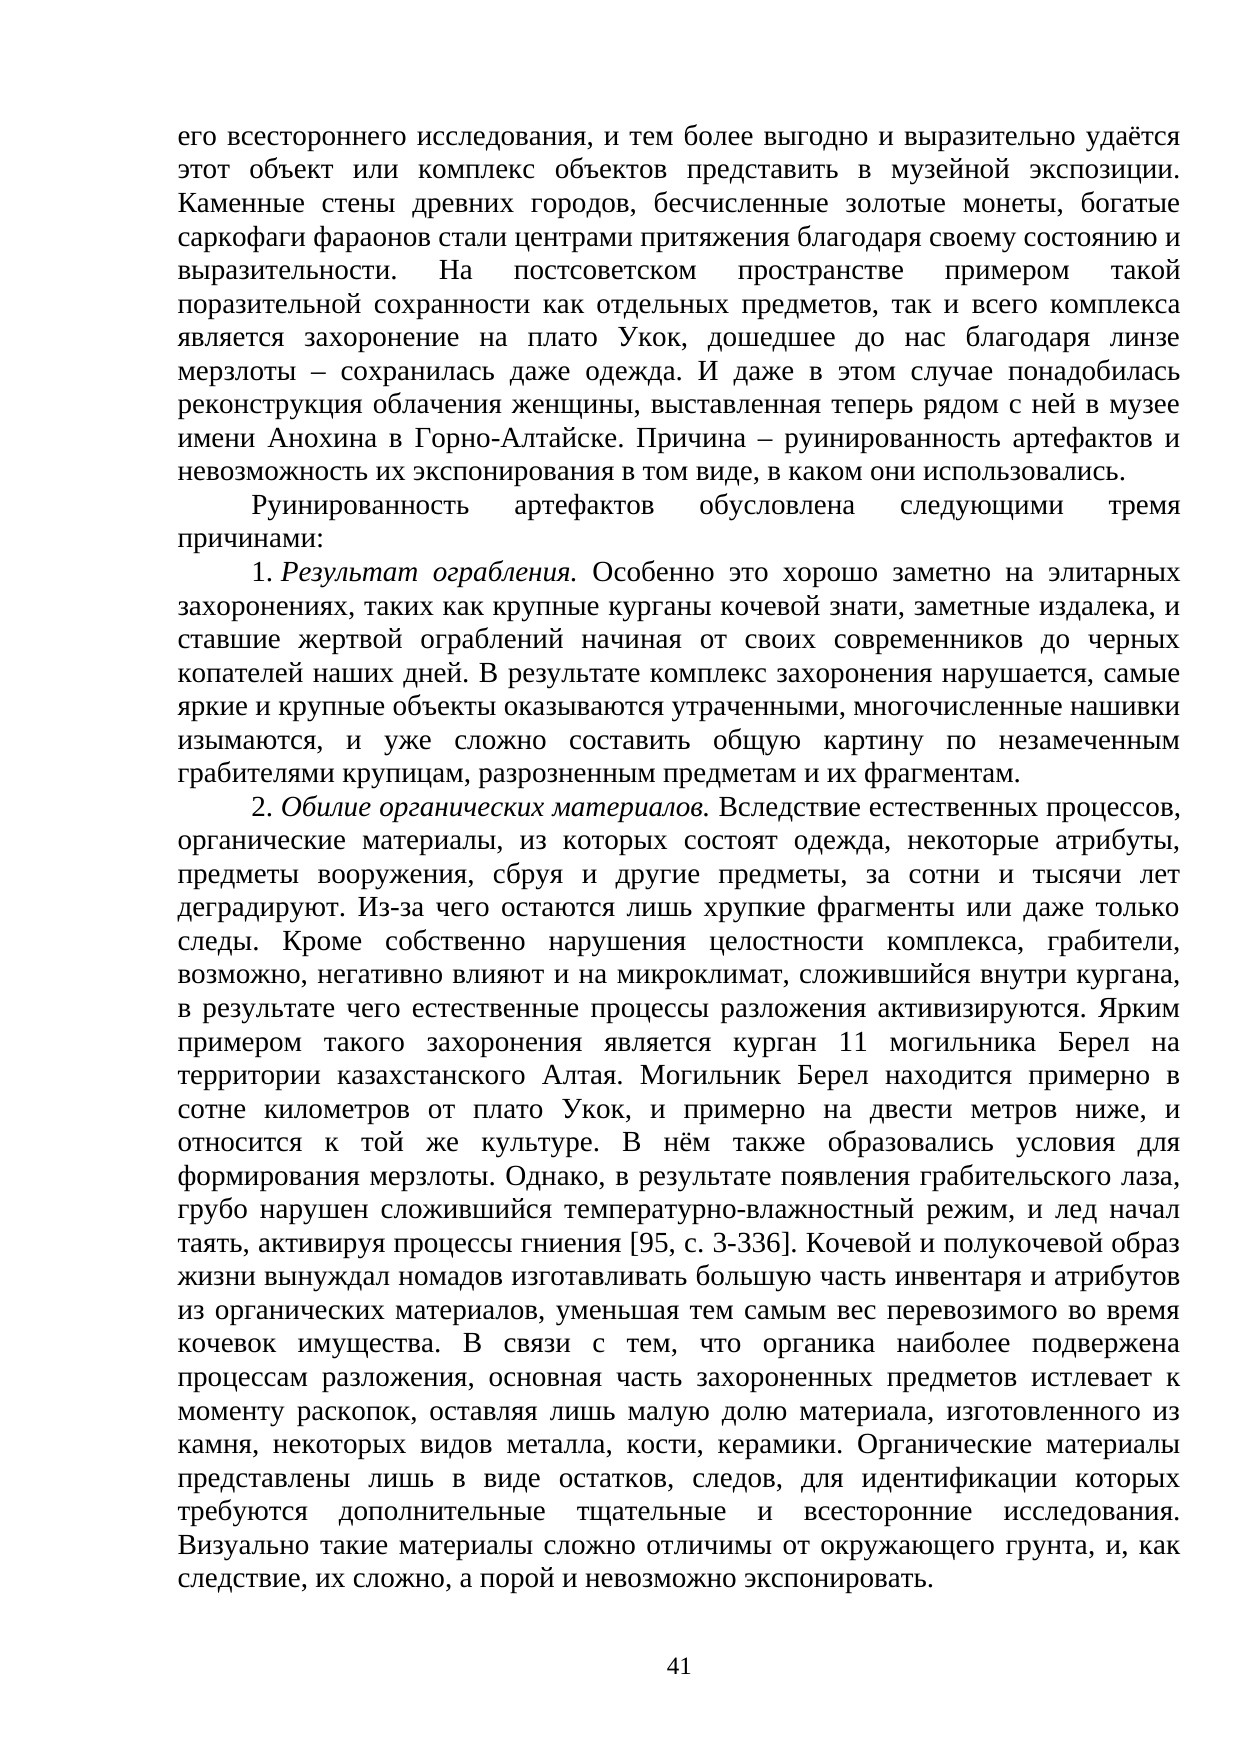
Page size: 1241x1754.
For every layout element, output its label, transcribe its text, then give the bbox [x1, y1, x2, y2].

list Результат ограбления. Особенно это хорошо заметно на элитарных захоронениях, таких как крупные курганы кочевой знати, заметные издалека, и ставшие жертвой ограблений начиная от своих современников до черных копателей наших дней. В результате комплекс захоронения нарушается, самые яркие и крупные объекты оказываются утраченными, многочисленные нашивки изымаются, и уже сложно составить общую картину по незамеченным грабителями крупицам, разрозненным предметам и их фрагментам. [177, 554, 1181, 789]
list Обилие органических материалов. Вследствие естественных процессов, органические материалы, из которых состоят одежда, некоторые атрибуты, предметы вооружения, сбруя и другие предметы, за сотни и тысячи лет деградируют. Из-за чего остаются лишь хрупкие фрагменты или даже только следы. Кроме собственно нарушения целостности комплекса, грабители, возможно, негативно влияют и на микроклимат, сложившийся внутри кургана, в результате чего естественные процессы разложения активизируются. Ярким примером такого захоронения является курган 11 могильника Берел на территории казахстанского Алтая. Могильник Берел находится примерно в сотне километров от плато Укок, и примерно на двести метров ниже, и относится к той же культуре. В нём также образовались условия для формирования мерзлоты. Однако, в результате появления грабительского лаза, грубо нарушен сложившийся температурно-влажностный режим, и лед начал таять, активируя процессы гниения [95, с. 3-336]. Кочевой и полукочевой образ жизни вынуждал номадов изготавливать большую часть инвентаря и атрибутов из органических материалов, уменьшая тем самым вес перевозимого во время кочевок имущества. В связи с тем, что органика наиболее подвержена процессам разложения, основная часть захороненных предметов истлевает к моменту раскопок, оставляя лишь малую долю материала, изготовленного из камня, некоторых видов металла, кости, керамики. Органические материалы представлены лишь в виде остатков, следов, для идентификации которых требуются дополнительные тщательные и всесторонние исследования. Визуально такие материалы сложно отличимы от окружающего грунта, и, как следствие, их сложно, а порой и невозможно экспонировать. [177, 789, 1181, 1594]
text Руинированность артефактов обусловлена следующими тремя причинами: [177, 487, 1181, 554]
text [177, 118, 1181, 487]
